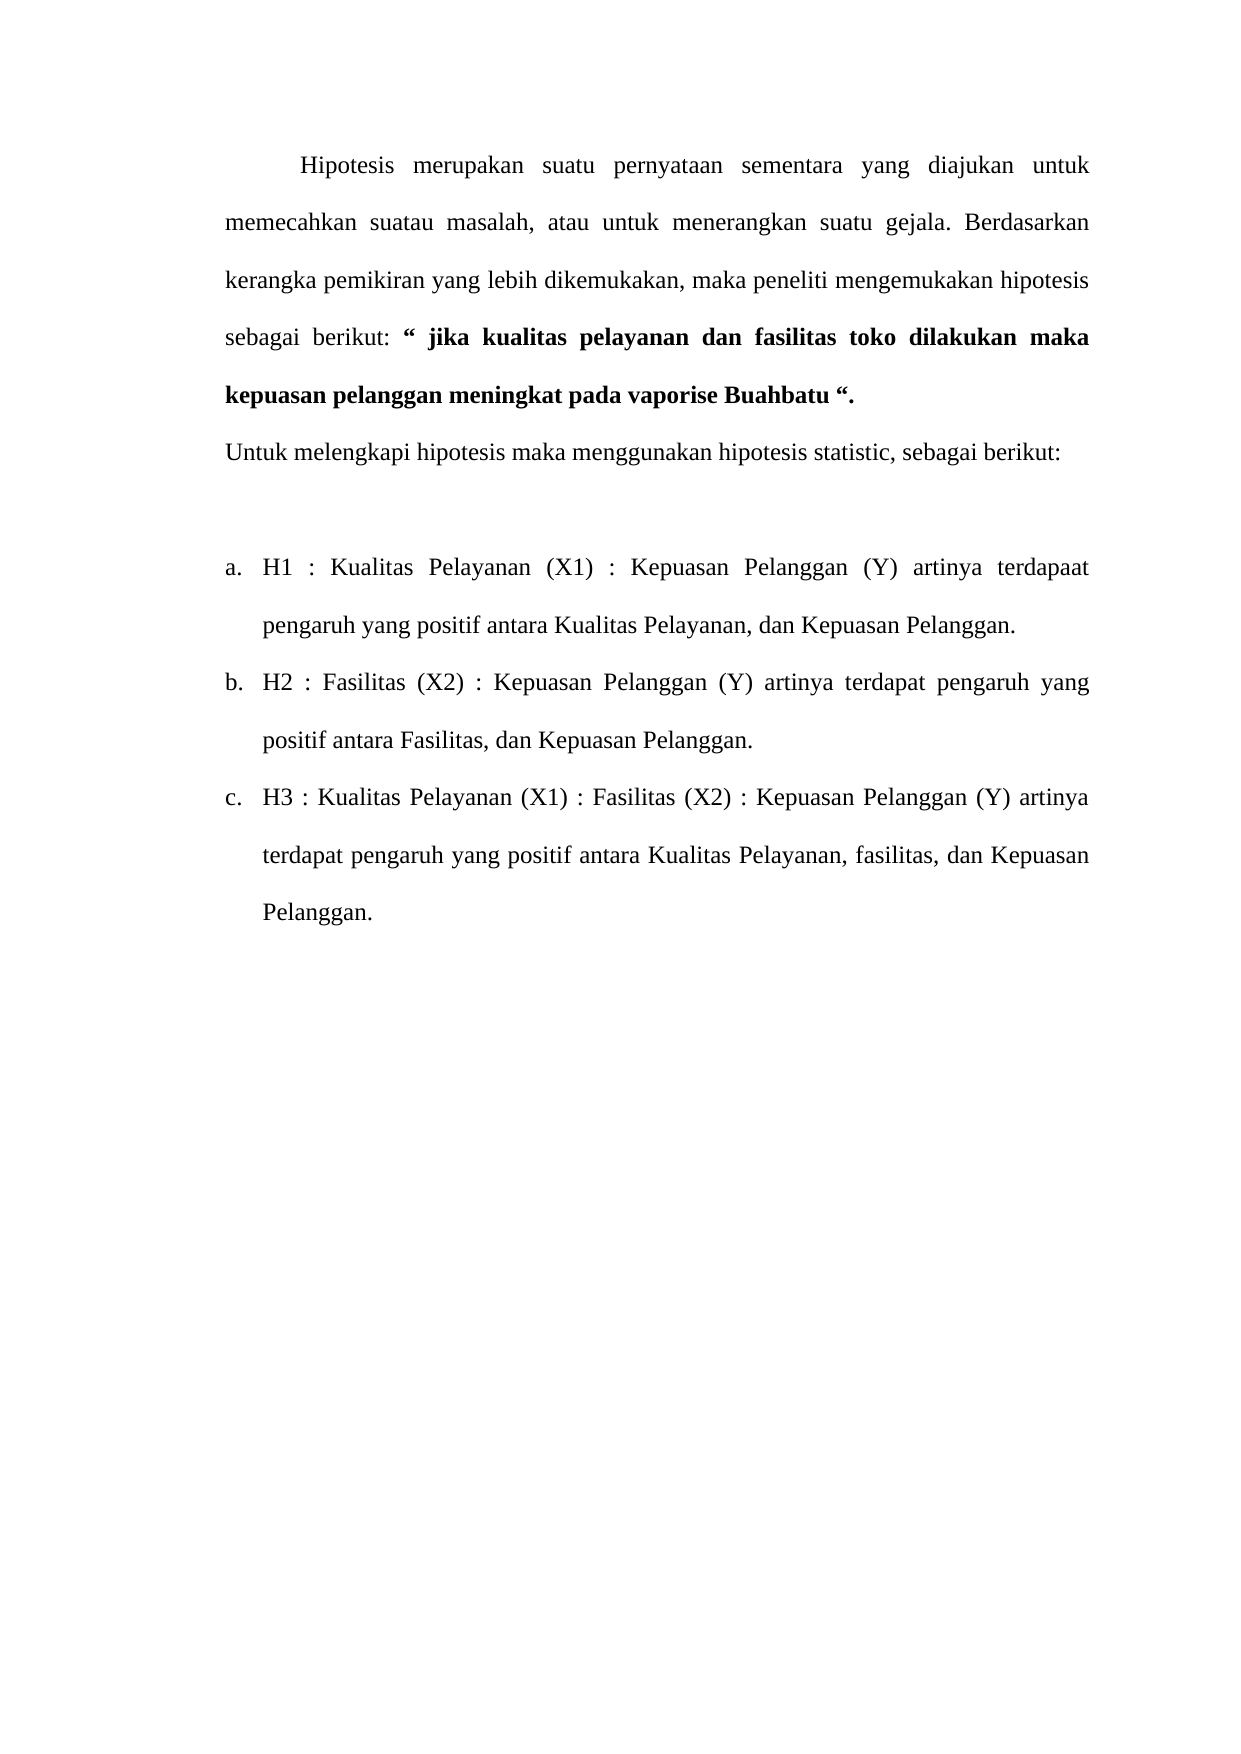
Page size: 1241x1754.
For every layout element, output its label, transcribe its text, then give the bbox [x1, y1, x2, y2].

list H2 : Fasilitas (X2) : Kepuasan Pelanggan (Y) artinya terdapat pengaruh yang positif antara Fasilitas, dan Kepuasan Pelanggan. [225, 667, 1090, 754]
list Hipotesis merupakan suatu pernyataan sementara yang diajukan untuk memecahkan suatau masalah, atau untuk menerangkan suatu gejala. Berdasarkan kerangka pemikiran yang lebih dikemukakan, maka peneliti mengemukakan hipotesis sebagai berikut: “ jika kualitas pelayanan dan fasilitas toko dilakukan maka kepuasan pelanggan meningkat pada vaporise Buahbatu “. [225, 150, 1090, 409]
list H1 : Kualitas Pelayanan (X1) : Kepuasan Pelanggan (Y) artinya terdapaat pengaruh yang positif antara Kualitas Pelayanan, dan Kepuasan Pelanggan. [225, 552, 1090, 639]
list Untuk melengkapi hipotesis maka menggunakan hipotesis statistic, sebagai berikut: [225, 437, 1090, 466]
list H3 : Kualitas Pelayanan (X1) : Fasilitas (X2) : Kepuasan Pelanggan (Y) artinya terdapat pengaruh yang positif antara Kualitas Pelayanan, fasilitas, dan Kepuasan Pelanggan. [225, 782, 1090, 926]
